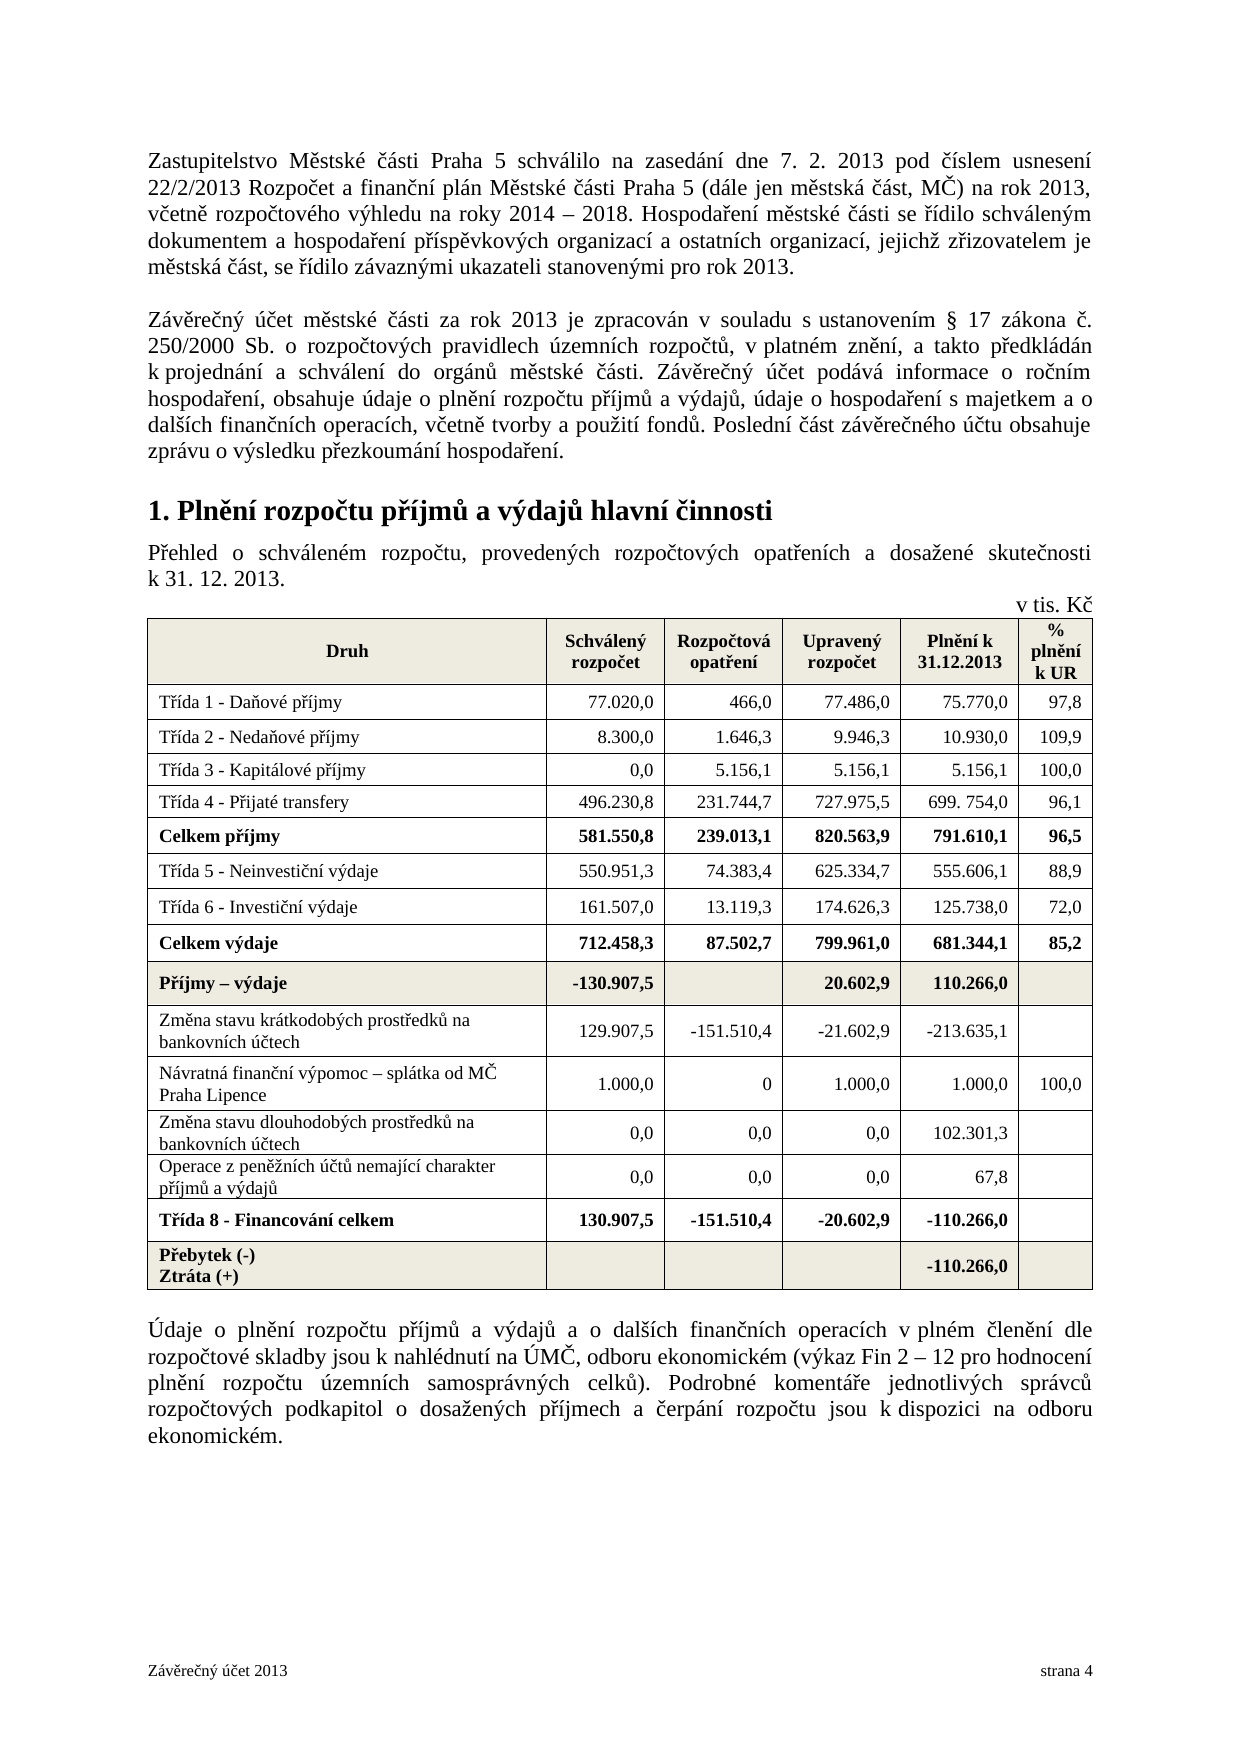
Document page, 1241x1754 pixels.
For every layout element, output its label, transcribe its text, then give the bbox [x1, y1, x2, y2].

table_cell 100,0 [1019, 754, 1092, 785]
table_cell Příjmy – výdaje [148, 962, 546, 1004]
table_cell 231.744,7 [665, 786, 782, 817]
table_header Rozpočtová opatření [665, 619, 782, 683]
text Údaje o plnění rozpočtu příjmů a výdajů a o dalších finančních operacích v plném členění dle rozpočtové skladby jsou k nahlédnutí na ÚMČ, odboru ekonomickém (výkaz Fin 2 – 12 pro hodnocení plnění rozpočtu územních samosprávných celků). Podrobné komentáře jednotlivých správců rozpočtových podkapitol o dosažených příjmech a čerpání rozpočtu jsou k dispozici na odboru ekonomickém. [148, 1316, 1093, 1448]
table_cell 820.563,9 [783, 818, 900, 853]
table_cell 681.344,1 [901, 925, 1018, 961]
table_cell -110.266,0 [901, 1242, 1018, 1289]
table_cell 0 [665, 1057, 782, 1110]
table_cell 1.000,0 [901, 1057, 1018, 1110]
table_cell 9.946,3 [783, 720, 900, 753]
table_cell [547, 1242, 664, 1289]
table_cell Celkem výdaje [148, 925, 546, 961]
table_cell Třída 2 - Nedaňové příjmy [148, 720, 546, 753]
table_header Upravený rozpočet [783, 619, 900, 683]
table_cell 0,0 [547, 754, 664, 785]
table_cell -213.635,1 [901, 1006, 1018, 1056]
table_cell 727.975,5 [783, 786, 900, 817]
table_cell [1019, 1242, 1092, 1289]
table_cell 799.961,0 [783, 925, 900, 961]
table_cell [1019, 1155, 1092, 1198]
table_cell 130.907,5 [547, 1199, 664, 1241]
table_cell Změna stavu dlouhodobých prostředků na bankovních účtech [148, 1111, 546, 1154]
table_cell 5.156,1 [783, 754, 900, 785]
table_cell Třída 1 - Daňové příjmy [148, 685, 546, 719]
table_cell [1019, 1199, 1092, 1241]
table_cell -151.510,4 [665, 1006, 782, 1056]
table_cell 555.606,1 [901, 854, 1018, 888]
table_cell 625.334,7 [783, 854, 900, 888]
table_cell 100,0 [1019, 1057, 1092, 1110]
table_cell 13.119,3 [665, 889, 782, 923]
table_header Druh [148, 619, 546, 683]
text Zastupitelstvo Městské části Praha 5 schválilo na zasedání dne 7. 2. 2013 pod číslem usnesení 22/2/2013 Rozpočet a finanční plán Městské části Praha 5 (dále jen městská část, MČ) na rok 2013, včetně rozpočtového výhledu na roky 2014 – 2018. Hospodaření městské části se řídilo schváleným dokumentem a hospodaření příspěvkových organizací a ostatních organizací, jejichž zřizovatelem je městská část, se řídilo závaznými ukazateli stanovenými pro rok 2013. [148, 148, 1093, 279]
table_cell 712.458,3 [547, 925, 664, 961]
table_cell 496.230,8 [547, 786, 664, 817]
table_cell 0,0 [783, 1155, 900, 1198]
table_cell 74.383,4 [665, 854, 782, 888]
table_cell 239.013,1 [665, 818, 782, 853]
table_cell 97,8 [1019, 685, 1092, 719]
table_cell 85,2 [1019, 925, 1092, 961]
table_cell 109,9 [1019, 720, 1092, 753]
table_cell Změna stavu krátkodobých prostředků na bankovních účtech [148, 1006, 546, 1056]
table_cell 88,9 [1019, 854, 1092, 888]
table_cell 791.610,1 [901, 818, 1018, 853]
table_cell 0,0 [665, 1155, 782, 1198]
table_cell 129.907,5 [547, 1006, 664, 1056]
table_cell Třída 5 - Neinvestiční výdaje [148, 854, 546, 888]
table_cell 0,0 [547, 1111, 664, 1154]
table_cell 466,0 [665, 685, 782, 719]
table_cell -130.907,5 [547, 962, 664, 1004]
table_cell -110.266,0 [901, 1199, 1018, 1241]
table_cell [665, 962, 782, 1004]
table_cell 5.156,1 [665, 754, 782, 785]
text Přehled o schváleném rozpočtu, provedených rozpočtových opatřeních a dosažené skutečnosti k 31. 12. 2013. [148, 539, 1093, 591]
table_header Plnění k 31.12.2013 [901, 619, 1018, 683]
table_cell -151.510,4 [665, 1199, 782, 1241]
text v tis. Kč [148, 591, 1093, 618]
table_cell Třída 4 - Přijaté transfery [148, 786, 546, 817]
table_cell 174.626,3 [783, 889, 900, 923]
table_cell 10.930,0 [901, 720, 1018, 753]
table_cell 1.000,0 [547, 1057, 664, 1110]
table_cell 72,0 [1019, 889, 1092, 923]
table_cell 75.770,0 [901, 685, 1018, 719]
table_cell 77.486,0 [783, 685, 900, 719]
table_cell 8.300,0 [547, 720, 664, 753]
table_cell [665, 1242, 782, 1289]
table_cell 110.266,0 [901, 962, 1018, 1004]
table_cell 0,0 [547, 1155, 664, 1198]
table_cell 161.507,0 [547, 889, 664, 923]
table_header Schválený rozpočet [547, 619, 664, 683]
table_cell 0,0 [665, 1111, 782, 1154]
table_header % plnění k UR [1019, 619, 1092, 683]
table_cell -21.602,9 [783, 1006, 900, 1056]
table_cell 1.646,3 [665, 720, 782, 753]
table_cell [1019, 1006, 1092, 1056]
table_cell -20.602,9 [783, 1199, 900, 1241]
table_cell 699. 754,0 [901, 786, 1018, 817]
table_cell [1019, 962, 1092, 1004]
table_cell [783, 1242, 900, 1289]
table_cell 581.550,8 [547, 818, 664, 853]
table_cell Přebytek (-) Ztráta (+) [148, 1242, 546, 1289]
table_cell Operace z peněžních účtů nemající charakter příjmů a výdajů [148, 1155, 546, 1198]
table_cell 5.156,1 [901, 754, 1018, 785]
text Závěrečný účet městské části za rok 2013 je zpracován v souladu s ustanovením § 17 zákona č. 250/2000 Sb. o rozpočtových pravidlech územních rozpočtů, v platném znění, a takto předkládán k projednání a schválení do orgánů městské části. Závěrečný účet podává informace o ročním hospodaření, obsahuje údaje o plnění rozpočtu příjmů a výdajů, údaje o hospodaření s majetkem a o dalších finančních operacích, včetně tvorby a použití fondů. Poslední část závěrečného účtu obsahuje zprávu o výsledku přezkoumání hospodaření. [148, 306, 1093, 464]
table_cell 1.000,0 [783, 1057, 900, 1110]
table_cell Třída 6 - Investiční výdaje [148, 889, 546, 923]
table_cell Třída 8 - Financování celkem [148, 1199, 546, 1241]
table_cell 87.502,7 [665, 925, 782, 961]
table_cell [1019, 1111, 1092, 1154]
table_cell 20.602,9 [783, 962, 900, 1004]
table_cell 550.951,3 [547, 854, 664, 888]
table_cell 102.301,3 [901, 1111, 1018, 1154]
table_cell 96,5 [1019, 818, 1092, 853]
table_cell Třída 3 - Kapitálové příjmy [148, 754, 546, 785]
table_cell Návratná finanční výpomoc – splátka od MČ Praha Lipence [148, 1057, 546, 1110]
table_cell 77.020,0 [547, 685, 664, 719]
table_cell 96,1 [1019, 786, 1092, 817]
table_cell 125.738,0 [901, 889, 1018, 923]
subtitle 1. Plnění rozpočtu příjmů a výdajů hlavní činnosti [148, 493, 1093, 526]
table_cell Celkem příjmy [148, 818, 546, 853]
table_cell 67,8 [901, 1155, 1018, 1198]
table_cell 0,0 [783, 1111, 900, 1154]
